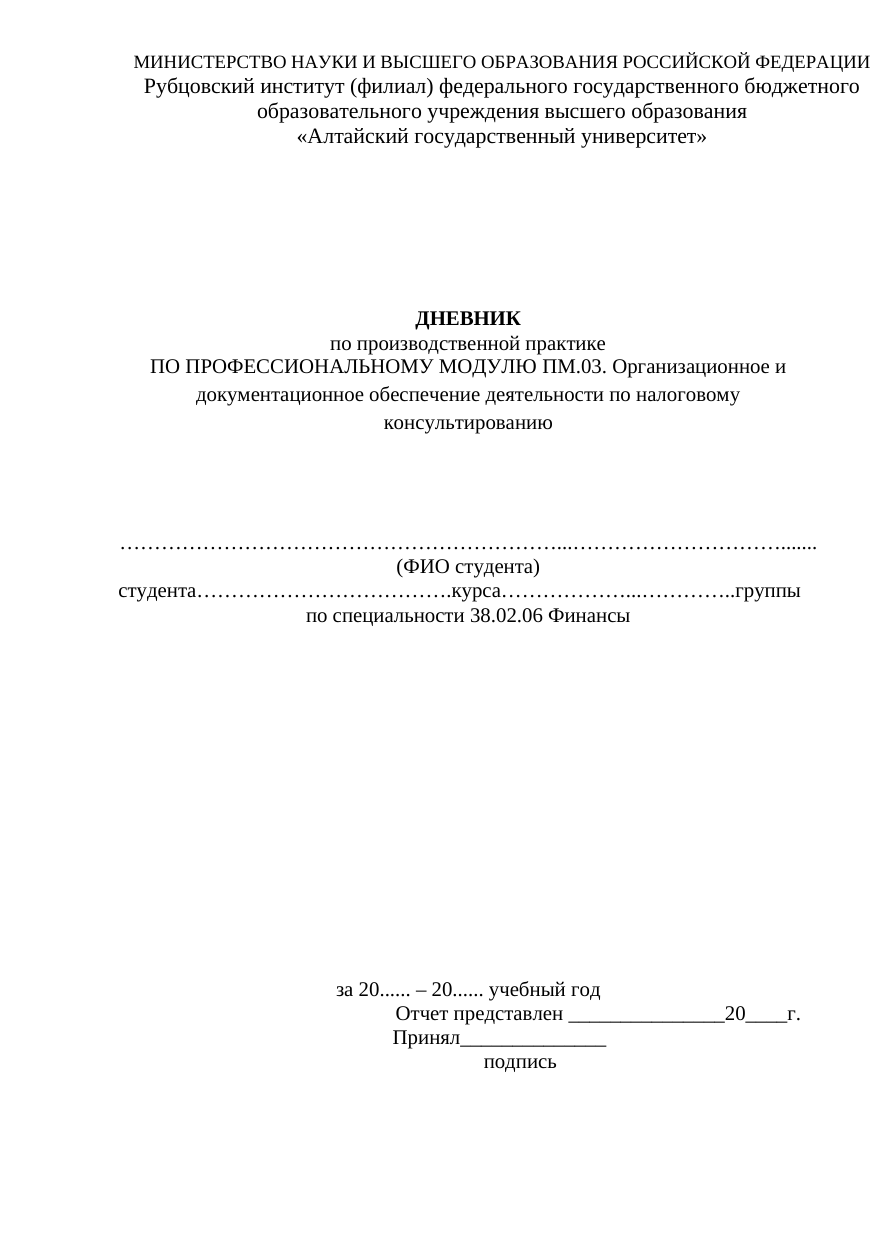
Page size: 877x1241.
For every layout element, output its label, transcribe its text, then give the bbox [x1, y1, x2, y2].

text Рубцовский институт (филиал) федерального государственного бюджетного образовательного учреждения высшего образования [118, 73, 877, 123]
text студента……………………………….курса………………...…………..группы [118, 578, 818, 602]
text МИНИСТЕРСТВО НАУКИ И ВЫСШЕГО ОБРАЗОВАНИЯ РОССИЙСКОЙ ФЕДЕРАЦИИ [118, 51, 877, 73]
text по производственной практике [118, 330, 818, 354]
text (ФИО студента) [118, 554, 818, 578]
text ДНЕВНИК [118, 306, 818, 330]
text подпись [118, 1049, 818, 1073]
text Отчет представлен _______________20____г. [118, 1001, 818, 1025]
text «Алтайский государственный университет» [118, 123, 877, 148]
text ………………………………………………………...…………………………....... [118, 530, 818, 554]
text ПО ПРОФЕССИОНАЛЬНОМУ МОДУЛЮ ПМ.03. Организационное и документационное обеспечение деятельности по налоговому консультированию [118, 354, 818, 434]
text Принял______________ [118, 1025, 818, 1049]
text за 20...... – 20...... учебный год [118, 977, 818, 1001]
text по специальности 38.02.06 Финансы [118, 602, 818, 627]
